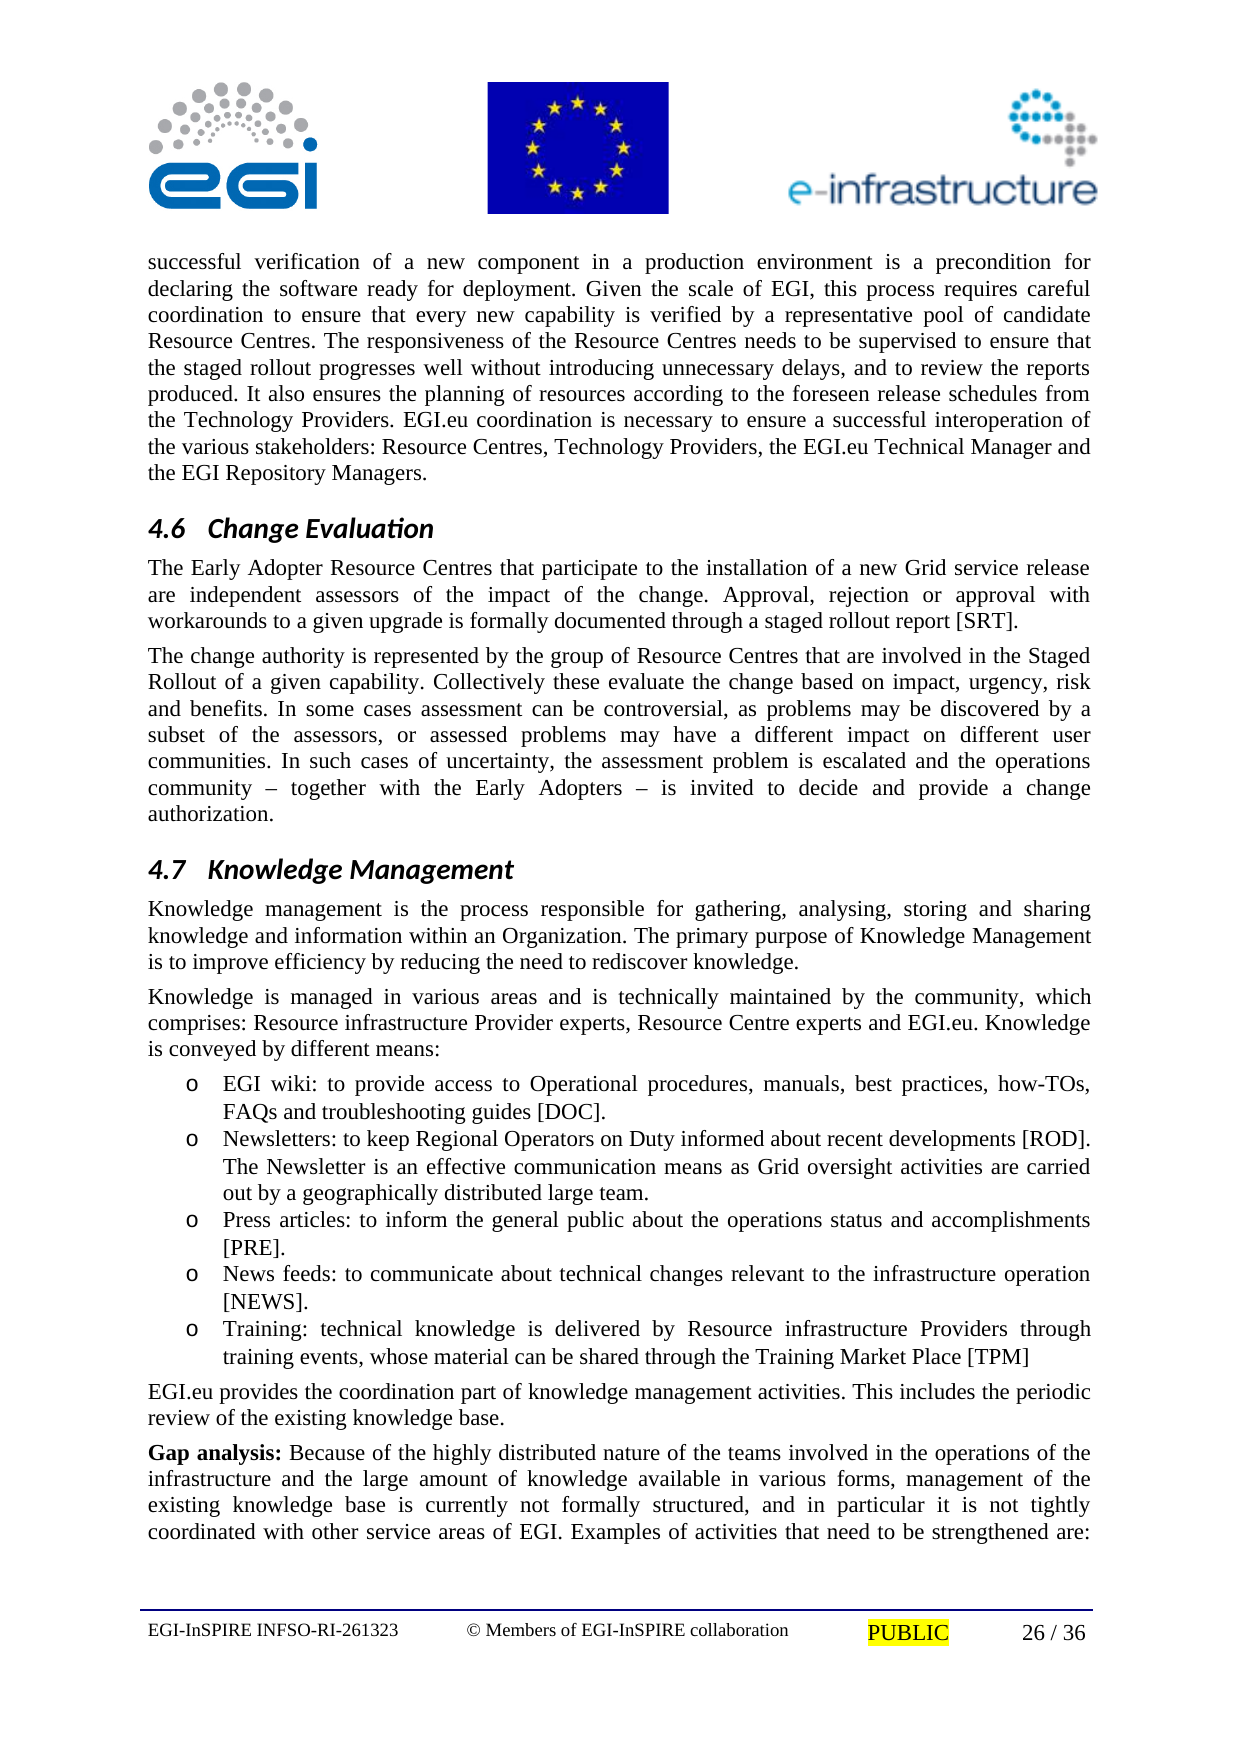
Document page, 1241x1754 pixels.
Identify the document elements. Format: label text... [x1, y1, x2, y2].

text EGI.eu provides the coordination part of knowledge management activities. This includes the periodic review of the existing knowledge base. [148, 1378, 1092, 1430]
list News feeds: to communicate about technical changes relevant to the infrastructure operation [NEWS]. [185, 1260, 1092, 1315]
list Training: technical knowledge is delivered by Resource infrastructure Providers through training events, whose material can be shared through the Training Market Place [TPM] [185, 1315, 1092, 1369]
list EGI wiki: to provide access to Operational procedures, manuals, best practices, how-TOs, FAQs and troubleshooting guides [DOC]. [185, 1070, 1092, 1125]
text The change authority is represented by the group of Resource Centres that are involved in the Staged Rollout of a given capability. Collectively these evaluate the change based on impact, urgency, risk and benefits. In some cases assessment can be controversial, as problems may be discovered by a subset of the assessors, or assessed problems may have a different impact on different user communities. In such cases of uncertainty, the assessment problem is escalated and the operations community – together with the Early Adopters – is invited to decide and provide a change authorization. [148, 642, 1092, 826]
picture [487, 82, 669, 214]
subtitle Knowledge Management [148, 851, 1092, 887]
text The Early Adopter Resource Centres that participate to the installation of a new Grid service release are independent assessors of the impact of the change. Approval, rejection or approval with workarounds to a given upgrade is formally documented through a staged rollout report [SRT]. [148, 554, 1092, 633]
picture [147, 82, 319, 211]
subtitle Change Evaluation [148, 511, 1092, 546]
list Press articles: to inform the general public about the operations status and accomplishments [PRE]. [185, 1206, 1092, 1260]
list Newsletters: to keep Regional Operators on Duty informed about recent developments [ROD]. The Newsletter is an effective communication means as Grid oversight activities are carried out by a geographically distributed large team. [185, 1125, 1092, 1206]
picture [781, 82, 1106, 214]
text Knowledge management is the process responsible for gathering, analysing, storing and sharing knowledge and information within an Organization. The primary purpose of Knowledge Management is to improve efficiency by reducing the need to rediscover knowledge. [148, 895, 1092, 974]
text Knowledge is managed in various areas and is technically maintained by the community, which comprises: Resource infrastructure Provider experts, Resource Centre experts and EGI.eu. Knowledge is conveyed by different means: [148, 983, 1092, 1062]
